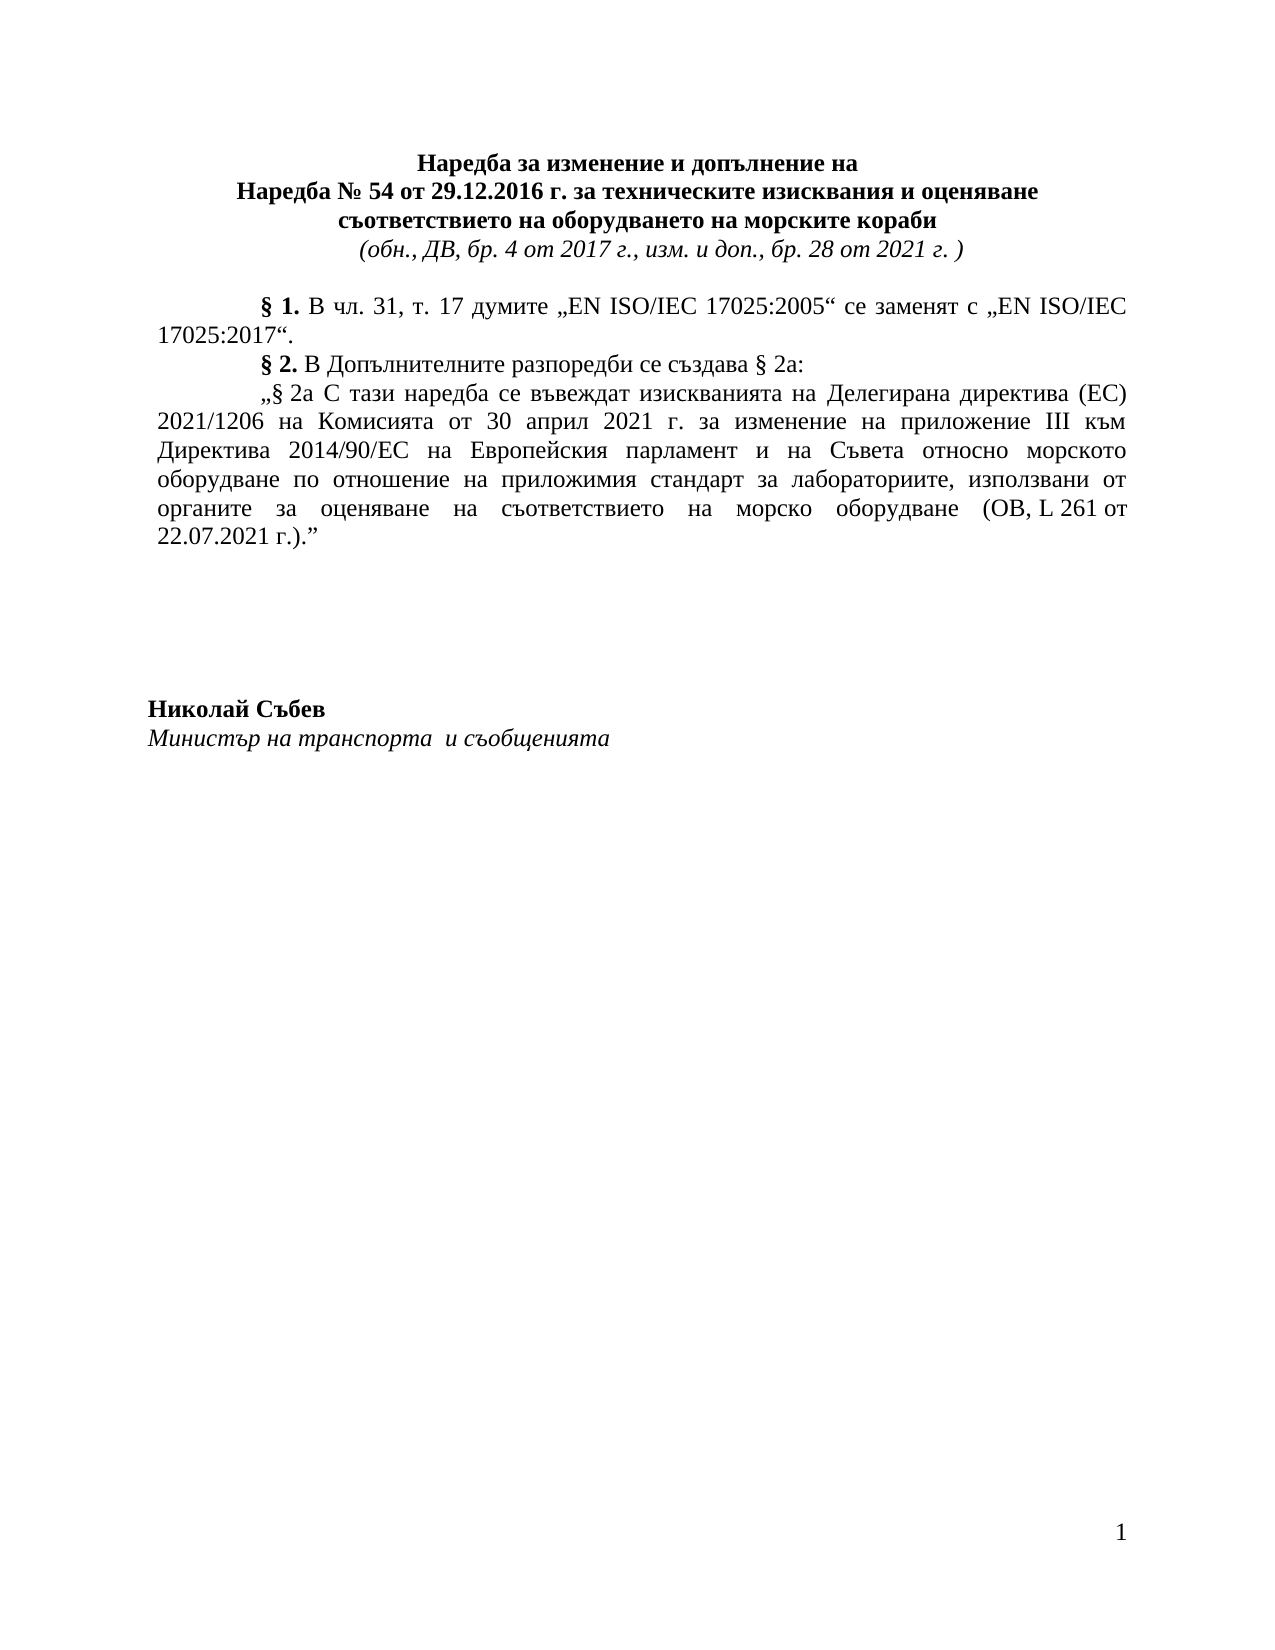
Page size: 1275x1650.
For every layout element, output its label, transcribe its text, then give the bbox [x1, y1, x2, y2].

text Николай Събев [148, 694, 1127, 723]
list „§ 2а С тази наредба се въвеждат изискванията на Делегирана директива (ЕС) 2021/1206 на Комисията от 30 април 2021 г. за изменение на приложение III към Директива 2014/90/ЕС на Европейския парламент и на Съвета относно морското оборудване по отношение на приложимия стандарт за лабораториите, използвани от органите за оценяване на съответствието на морско оборудване (ОВ, L 261 от 22.07.2021 г.).” [157, 378, 1127, 550]
text Министър на транспорта и съобщенията [148, 723, 1127, 751]
text (обн., ДВ, бр. 4 от 2017 г., изм. и доп., бр. 28 от 2021 г. ) [148, 234, 1127, 263]
text Наредба за изменение и допълнение на [148, 148, 1127, 176]
list § 1. В чл. 31, т. 17 думите „EN ISO/IEC 17025:2005“ се заменят с „EN ISO/IEC 17025:2017“. [157, 291, 1127, 349]
text Наредба № 54 от 29.12.2016 г. за техническите изисквания и оценяване съответствието на оборудването на морските кораби [148, 176, 1127, 234]
text § 2. В Допълнителните разпоредби се създава § 2а: [185, 349, 1127, 378]
